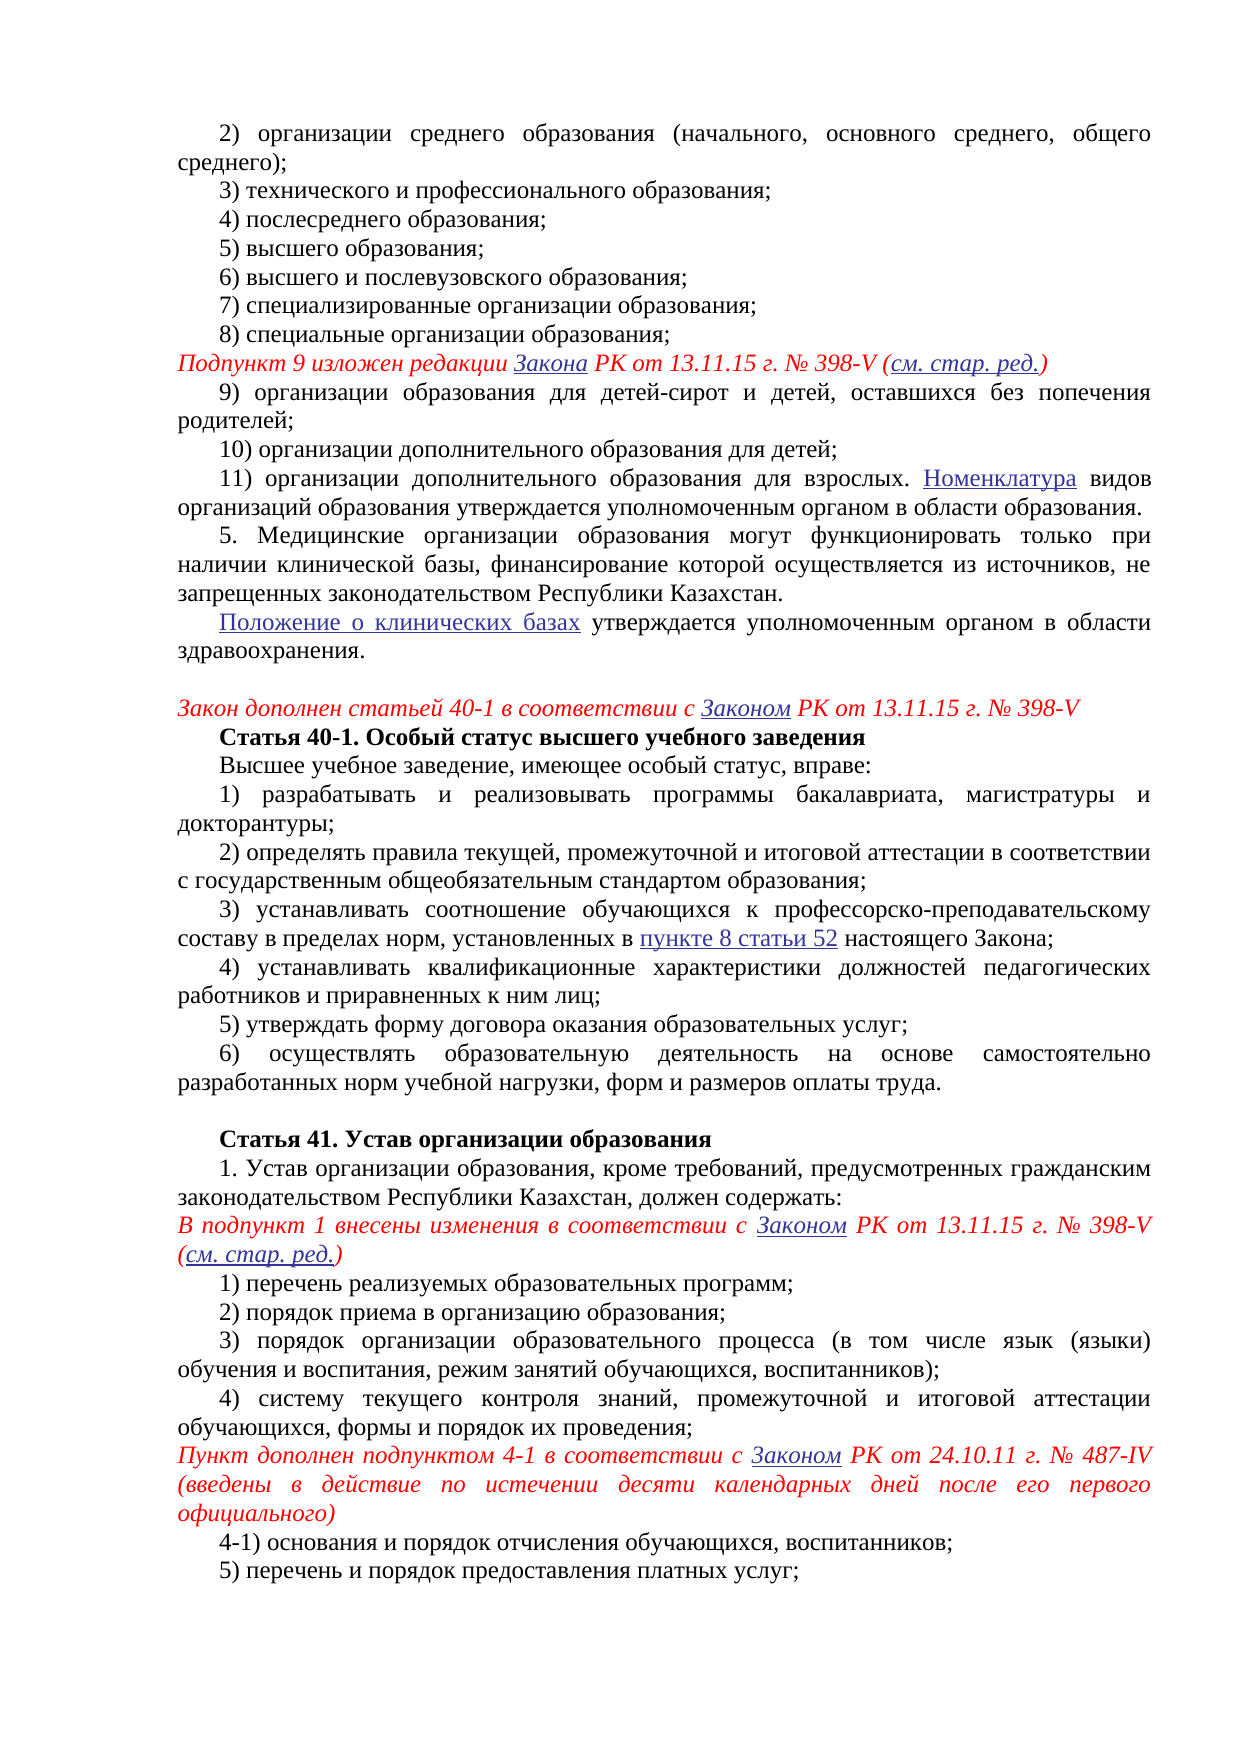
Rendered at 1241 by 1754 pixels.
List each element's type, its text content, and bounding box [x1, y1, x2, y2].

text 2) определять правила текущей, промежуточной и итоговой аттестации в соответствии с государственным общеобязательным стандартом образования; [177, 837, 1152, 894]
text 10) организации дополнительного образования для детей; [177, 434, 1152, 463]
text 4) послесреднего образования; [177, 204, 1152, 233]
text Подпункт 9 изложен редакции Закона РК от 13.11.15 г. № 398-V (см. стар. ред.) [177, 348, 1152, 377]
text 7) специализированные организации образования; [177, 291, 1152, 319]
text 3) технического и профессионального образования; [177, 176, 1152, 204]
text Статья 41. Устав организации образования [177, 1124, 1152, 1153]
text 5) высшего образования; [177, 233, 1152, 262]
text Закон дополнен статьей 40-1 в соответствии с Законом РК от 13.11.15 г. № 398-V [177, 693, 1152, 722]
text 6) высшего и послевузовского образования; [177, 262, 1152, 291]
text 8) специальные организации образования; [177, 319, 1152, 348]
text 4) устанавливать квалификационные характеристики должностей педагогических работников и приравненных к ним лиц; [177, 952, 1152, 1009]
text 9) организации образования для детей-сирот и детей, оставшихся без попечения родителей; [177, 377, 1152, 434]
text Высшее учебное заведение, имеющее особый статус, вправе: [177, 751, 1152, 779]
text 5. Медицинские организации образования могут функционировать только при наличии клинической базы, финансирование которой осуществляется из источников, не запрещенных законодательством Республики Казахстан. [177, 521, 1152, 607]
text 5) перечень и порядок предоставления платных услуг; [177, 1556, 1152, 1584]
text В подпункт 1 внесены изменения в соответствии с Законом РК от 13.11.15 г. № 398-V (см. стар. ред.) [177, 1211, 1152, 1268]
text 2) порядок приема в организацию образования; [177, 1297, 1152, 1326]
text 4-1) основания и порядок отчисления обучающихся, воспитанников; [177, 1527, 1152, 1556]
text Положение о клинических базах утверждается уполномоченным органом в области здравоохранения. [177, 607, 1152, 664]
text 11) организации дополнительного образования для взрослых. Номенклатура видов организаций образования утверждается уполномоченным органом в области образования. [177, 463, 1152, 521]
text Пункт дополнен подпунктом 4-1 в соответствии с 3аконом РК от 24.10.11 г. № 487-IV (введены в действие по истечении десяти календарных дней после его первого официального) [177, 1441, 1152, 1527]
text 5) утверждать форму договора оказания образовательных услуг; [177, 1009, 1152, 1038]
text 1) разрабатывать и реализовывать программы бакалавриата, магистратуры и докторантуры; [177, 779, 1152, 837]
text 4) систему текущего контроля знаний, промежуточной и итоговой аттестации обучающихся, формы и порядок их проведения; [177, 1383, 1152, 1441]
text 6) осуществлять образовательную деятельность на основе самостоятельно разработанных норм учебной нагрузки, форм и размеров оплаты труда. [177, 1038, 1152, 1096]
text 1. Устав организации образования, кроме требований, предусмотренных гражданским законодательством Республики Казахстан, должен содержать: [177, 1153, 1152, 1211]
text 3) порядок организации образовательного процесса (в том числе язык (языки) обучения и воспитания, режим занятий обучающихся, воспитанников); [177, 1326, 1152, 1383]
text 1) перечень реализуемых образовательных программ; [177, 1268, 1152, 1297]
text Статья 40-1. Особый статус высшего учебного заведения [219, 722, 1152, 751]
text 3) устанавливать соотношение обучающихся к профессорско-преподавательскому составу в пределах норм, установленных в пункте 8 статьи 52 настоящего Закона; [177, 894, 1152, 952]
text 2) организации среднего образования (начального, основного среднего, общего среднего); [177, 118, 1152, 176]
